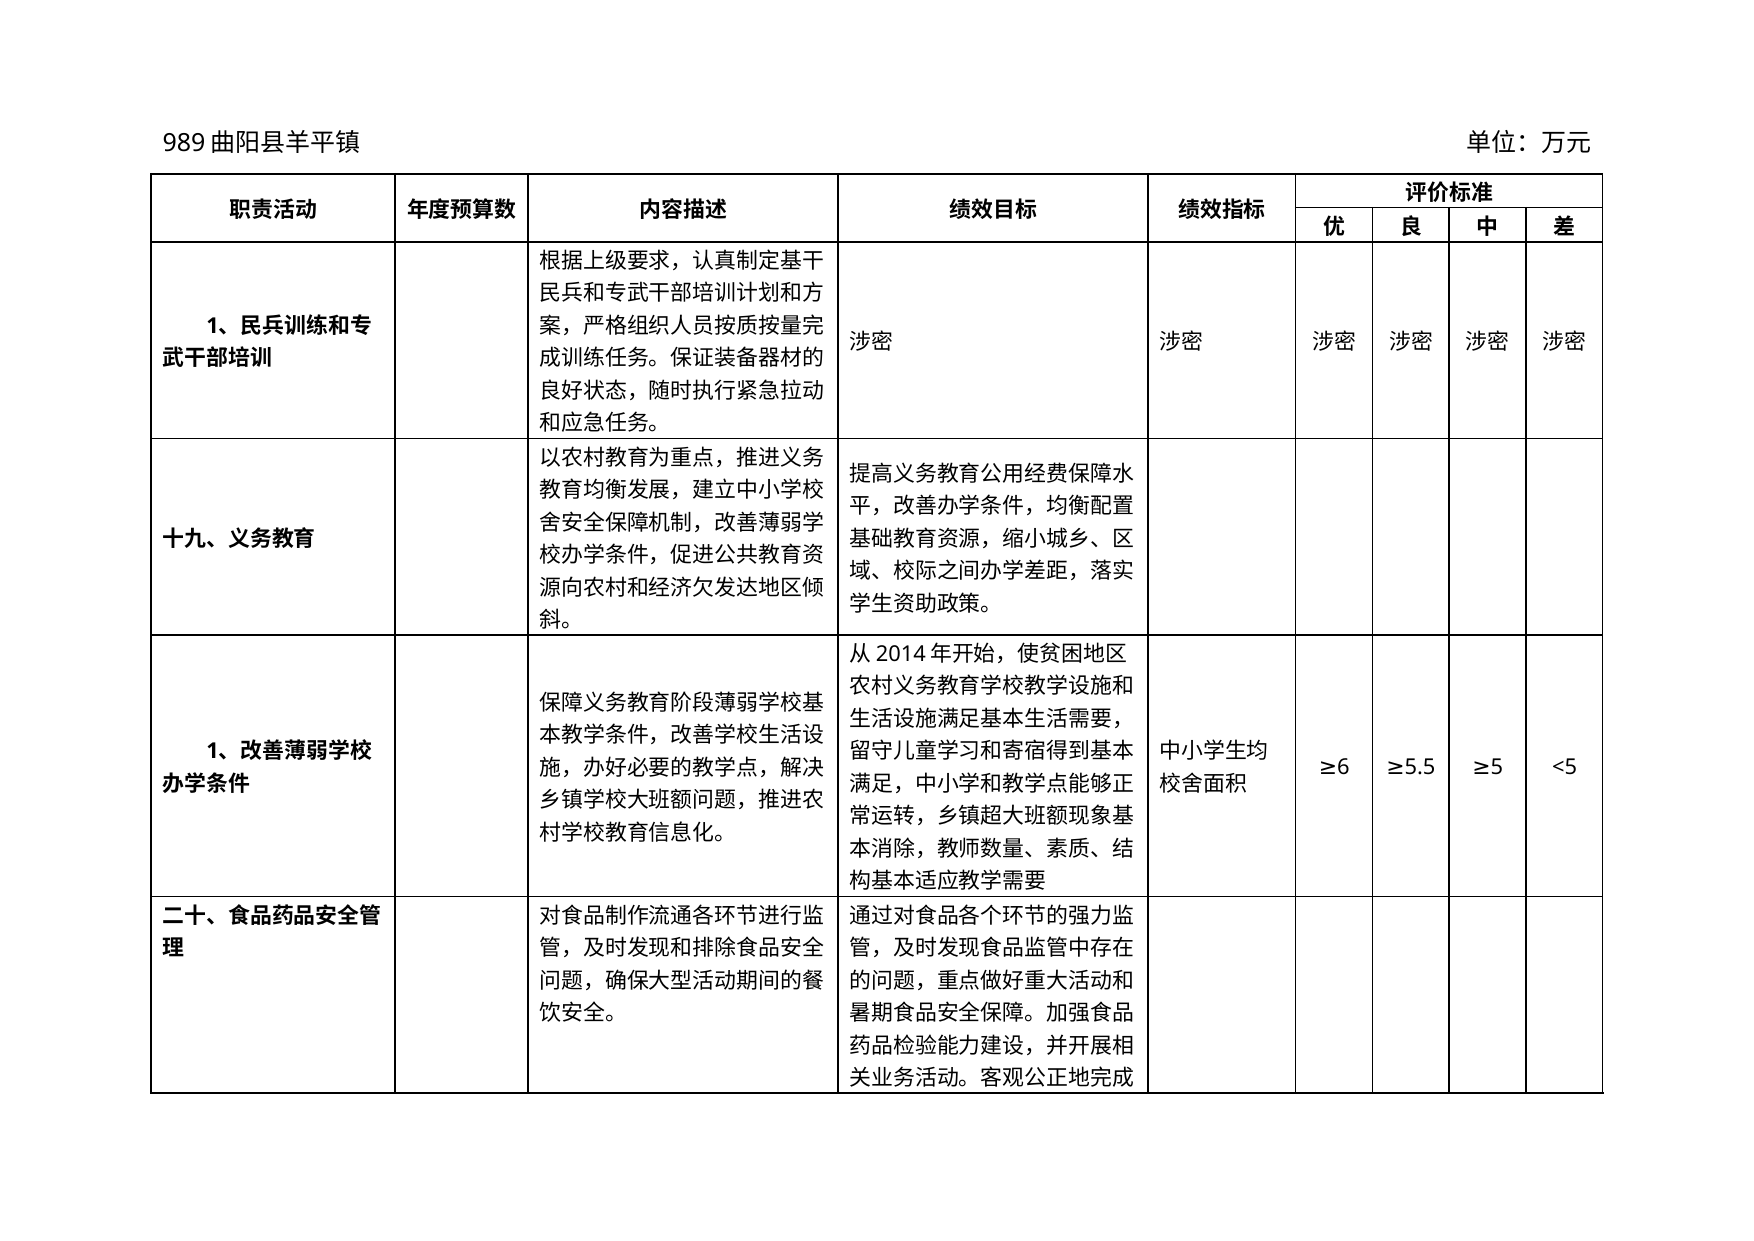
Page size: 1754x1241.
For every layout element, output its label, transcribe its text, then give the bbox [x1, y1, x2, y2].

table_header 989曲阳县羊平镇 [152, 108, 1295, 173]
table_cell 二十、食品药品安全管理 [152, 897, 394, 1092]
table_cell [1373, 439, 1448, 634]
table_cell ≥5 [1450, 636, 1525, 896]
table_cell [529, 897, 837, 1092]
table_header 单位：万元 [1296, 108, 1602, 173]
table_cell [1373, 897, 1448, 1092]
table_cell 中 [1450, 208, 1525, 241]
table_cell 提高义务教育公用经费保障水平，改善办学条件，均衡配置基础教育资源，缩小城乡、区域、校际之间办学差距，落实学生资助政策。 [839, 439, 1147, 634]
table_cell 绩效指标 [1149, 175, 1295, 241]
table_cell 1、改善薄弱学校办学条件 [152, 636, 394, 896]
table_cell 良 [1373, 208, 1448, 241]
table_cell 差 [1527, 208, 1602, 241]
table_cell [396, 439, 527, 634]
table_cell <5 [1527, 636, 1602, 896]
table_cell 优 [1296, 208, 1372, 241]
table_cell 年度预算数 [396, 175, 527, 241]
table_cell 从2014年开始，使贫困地区农村义务教育学校教学设施和生活设施满足基本生活需要，留守儿童学习和寄宿得到基本满足，中小学和教学点能够正常运转，乡镇超大班额现象基本消除，教师数量、素质、结构基本适应教学需要 [839, 636, 1147, 896]
table_cell 涉密 [1450, 243, 1525, 437]
table_cell 内容描述 [529, 175, 837, 241]
table_cell [1149, 897, 1295, 1092]
table_cell 涉密 [839, 243, 1147, 437]
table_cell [839, 897, 1147, 1092]
table_cell ≥6 [1296, 636, 1372, 896]
table_cell 十九、义务教育 [152, 439, 394, 634]
table_cell [1450, 439, 1525, 634]
table_cell 绩效目标 [839, 175, 1147, 241]
table_cell ≥5.5 [1373, 636, 1448, 896]
table_cell 涉密 [1296, 243, 1372, 437]
table_cell [1450, 897, 1525, 1092]
table_cell [1527, 897, 1602, 1092]
table_cell [1527, 439, 1602, 634]
table_cell [396, 897, 527, 1092]
table_cell 职责活动 [152, 175, 394, 241]
table_cell 涉密 [1149, 243, 1295, 437]
table_cell 保障义务教育阶段薄弱学校基本教学条件，改善学校生活设施，办好必要的教学点，解决乡镇学校大班额问题，推进农村学校教育信息化。 [529, 636, 837, 896]
table_cell 根据上级要求，认真制定基干民兵和专武干部培训计划和方案，严格组织人员按质按量完成训练任务。保证装备器材的良好状态，随时执行紧急拉动和应急任务。 [529, 243, 837, 437]
table_cell 中小学生均校舍面积 [1149, 636, 1295, 896]
table_cell [396, 636, 527, 896]
table_cell 评价标准 [1296, 175, 1602, 207]
table_cell 1、民兵训练和专武干部培训 [152, 243, 394, 437]
table_cell 涉密 [1527, 243, 1602, 437]
table_cell [1149, 439, 1295, 634]
table_cell 涉密 [1373, 243, 1448, 437]
table_cell 以农村教育为重点，推进义务教育均衡发展，建立中小学校舍安全保障机制，改善薄弱学校办学条件，促进公共教育资源向农村和经济欠发达地区倾斜。 [529, 439, 837, 634]
table_cell [1296, 439, 1372, 634]
table_cell [1296, 897, 1372, 1092]
table_cell [396, 243, 527, 437]
